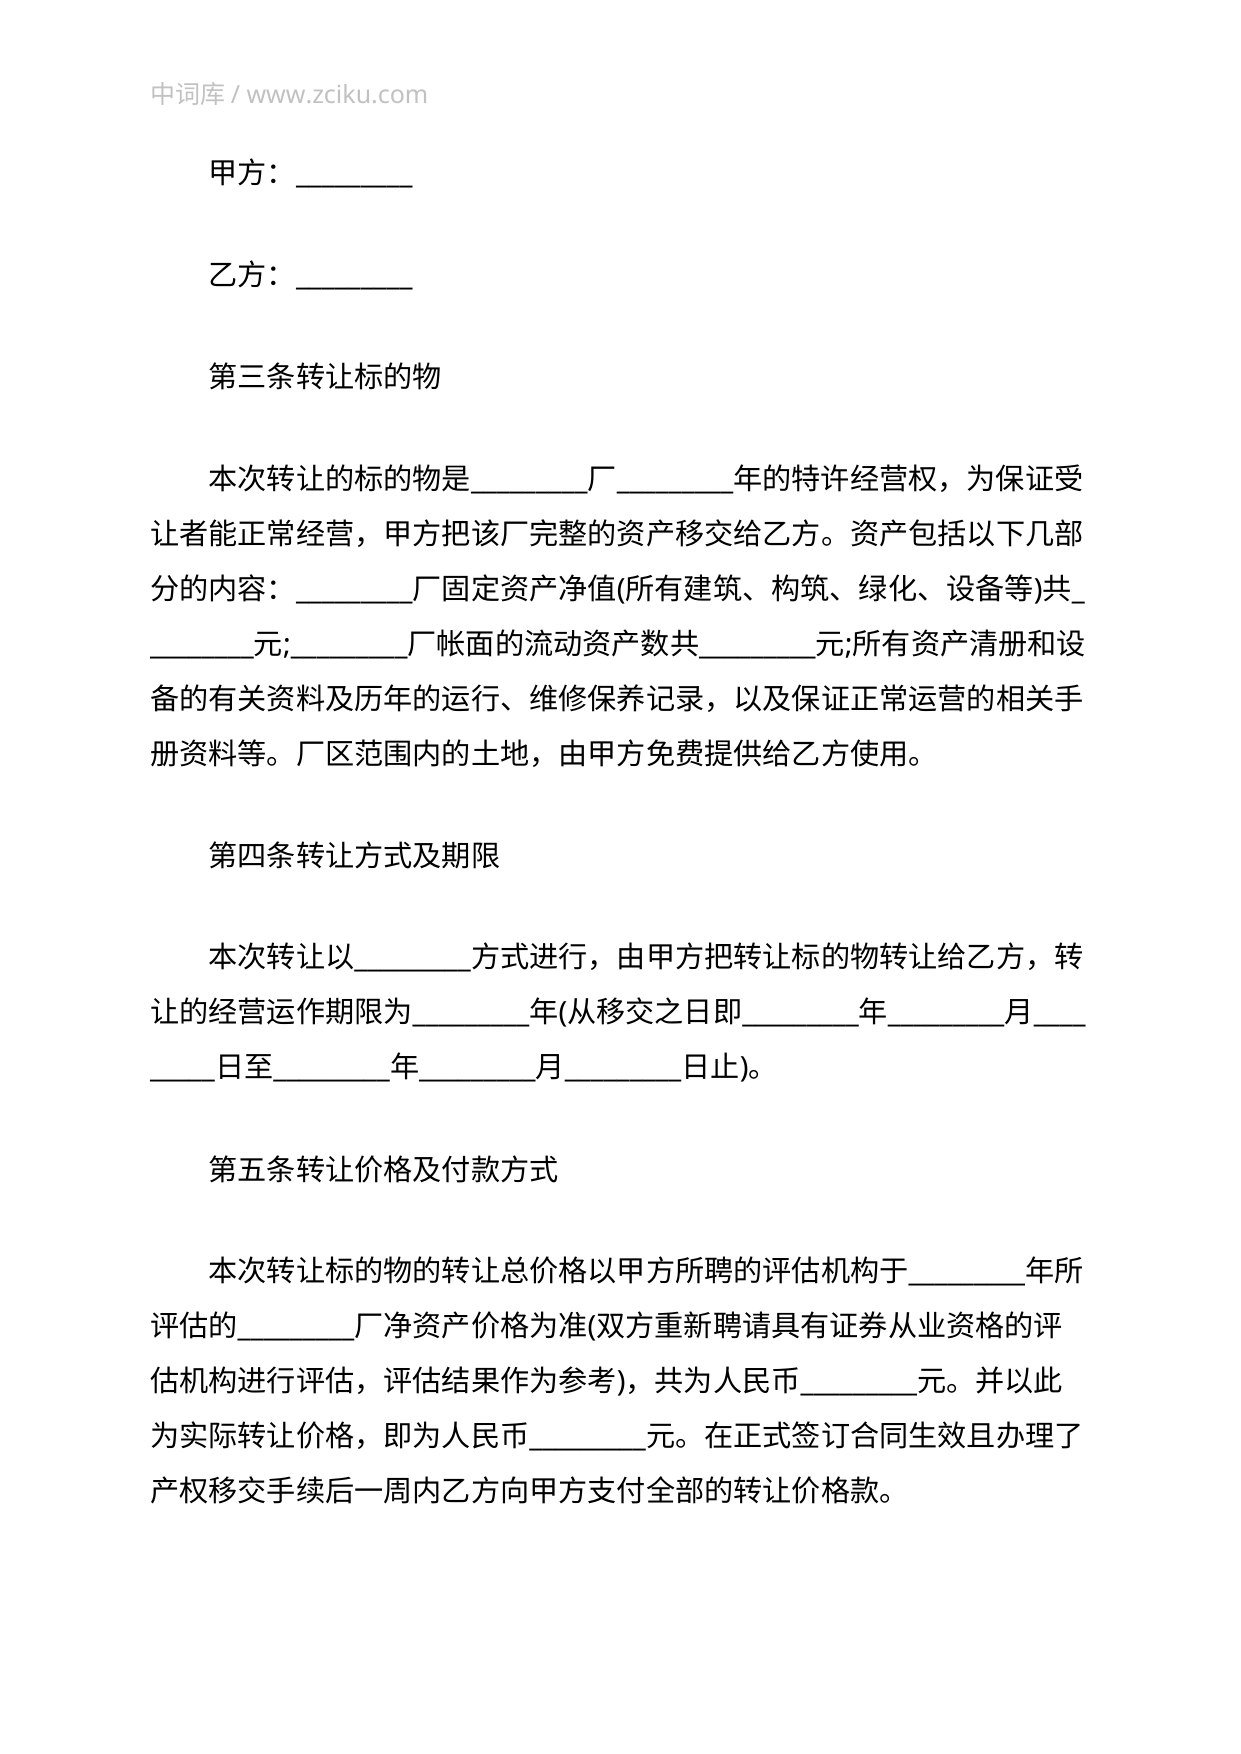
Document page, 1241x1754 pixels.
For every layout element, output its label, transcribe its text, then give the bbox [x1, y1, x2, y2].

text 本次转让以_________方式进行，由甲方把转让标的物转让给乙方，转让的经营运作期限为_________年(从移交之日即_________年_________月_________日至_________年_________月_________日止)。 [150, 934, 1090, 1086]
text 本次转让的标的物是_________厂_________年的特许经营权，为保证受让者能正常经营，甲方把该厂完整的资产移交给乙方。资产包括以下几部分的内容：_________厂固定资产净值(所有建筑、构筑、绿化、设备等)共_________元;_________厂帐面的流动资产数共_________元;所有资产清册和设备的有关资料及历年的运行、维修保养记录，以及保证正常运营的相关手册资料等。厂区范围内的土地，由甲方免费提供给乙方使用。 [150, 456, 1090, 773]
text 第四条转让方式及期限 [150, 832, 1090, 874]
text 甲方：_________ [150, 150, 1090, 192]
text 第五条转让价格及付款方式 [150, 1146, 1090, 1188]
text 乙方：_________ [150, 252, 1090, 294]
text 本次转让标的物的转让总价格以甲方所聘的评估机构于_________年所评估的_________厂净资产价格为准(双方重新聘请具有证券从业资格的评估机构进行评估，评估结果作为参考)，共为人民币_________元。并以此为实际转让价格，即为人民币_________元。在正式签订合同生效且办理了产权移交手续后一周内乙方向甲方支付全部的转让价格款。 [150, 1248, 1090, 1510]
text 第三条转让标的物 [150, 354, 1090, 396]
